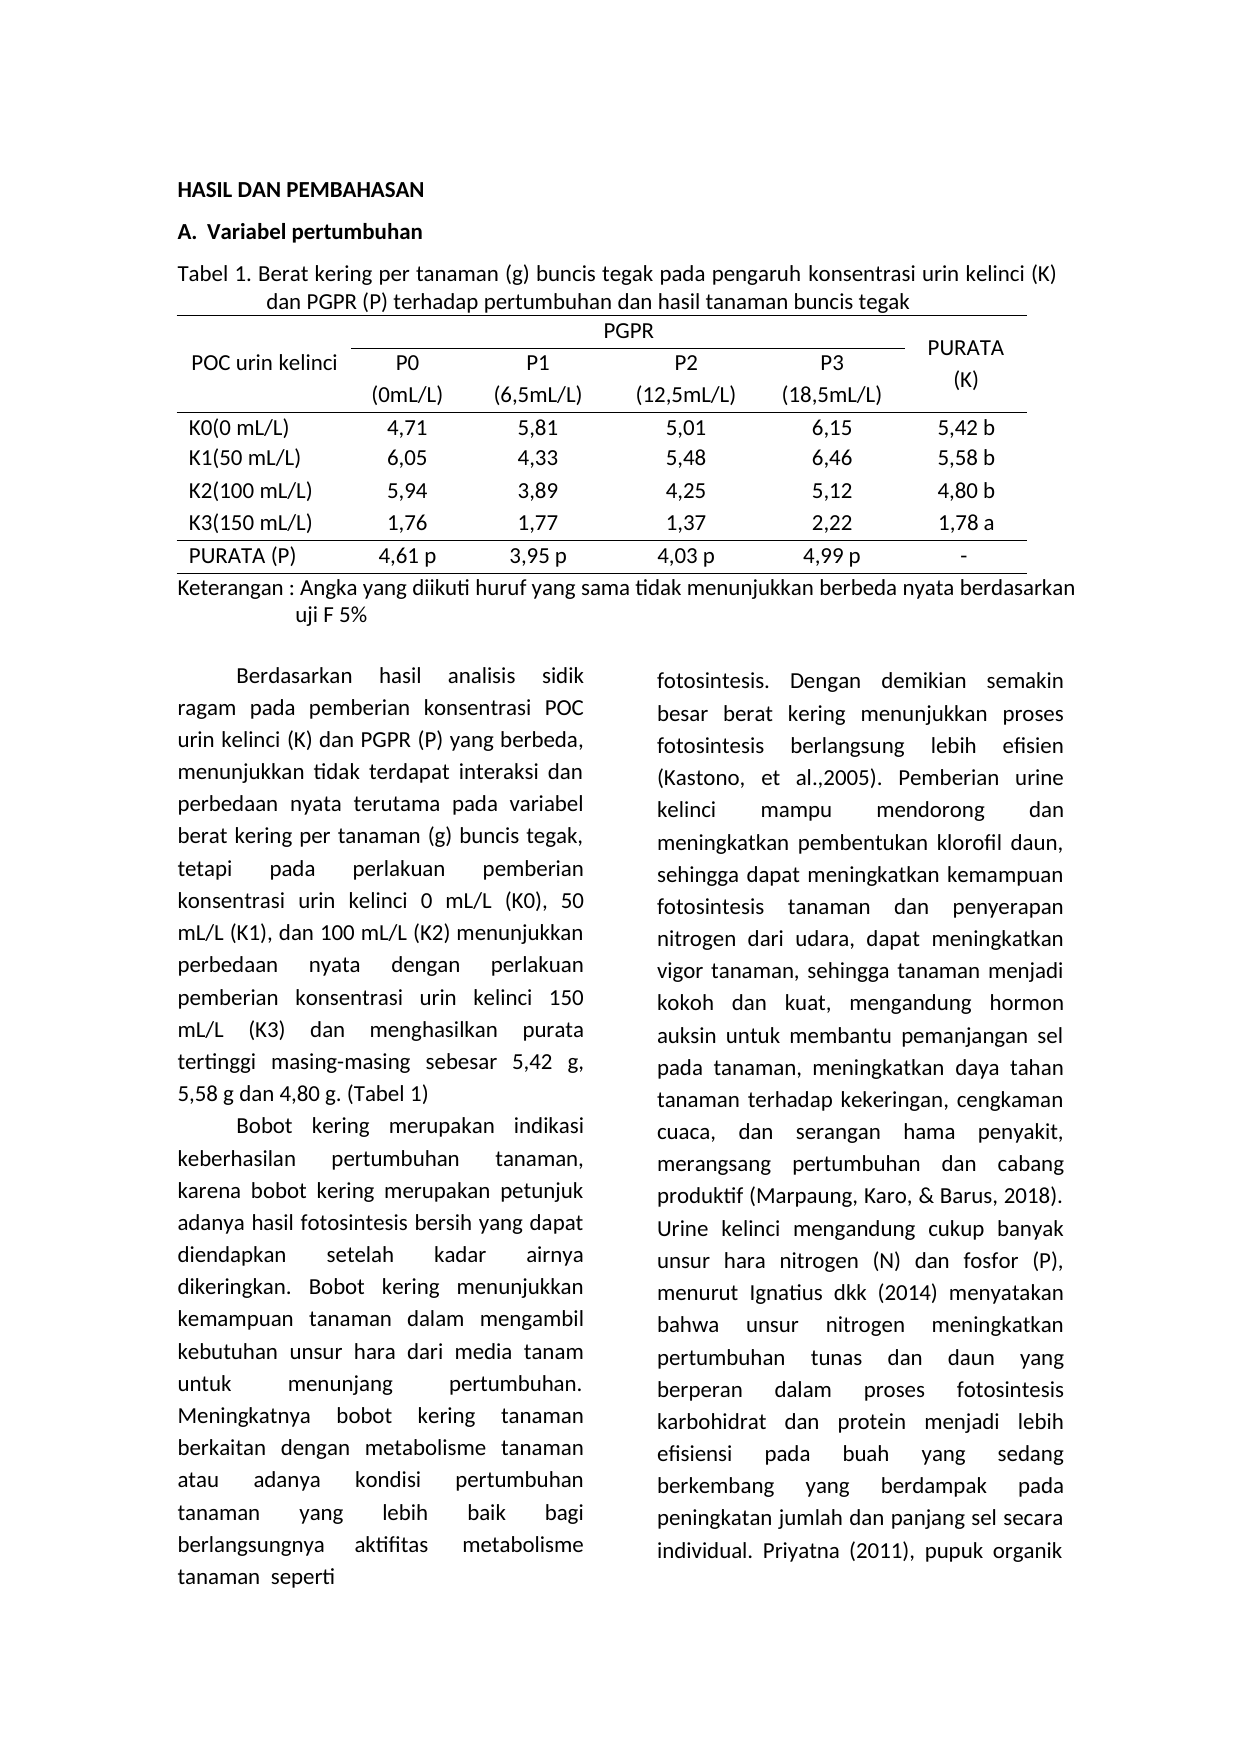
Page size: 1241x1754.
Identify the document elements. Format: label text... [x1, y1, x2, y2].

text Tabel 1. Berat kering per tanaman (g) buncis tegak pada pengaruh konsentrasi urin kelinci (K) dan PGPR (P) terhadap pertumbuhan dan hasil tanaman buncis tegak [177, 259, 1076, 315]
table_cell K3(150 mL/L) [177, 508, 351, 540]
table_cell 5,58 b [905, 444, 1027, 476]
table_cell 5,81 [468, 413, 609, 443]
table_cell 1,77 [468, 508, 609, 540]
table_cell 4,61 p [351, 541, 468, 572]
table_cell 5,48 [609, 444, 759, 476]
table_header PURATA (K) [905, 316, 1027, 412]
table_cell K0(0 mL/L) [177, 413, 351, 443]
table_cell 1,76 [351, 508, 468, 540]
table_cell 5,42 b [905, 413, 1027, 443]
table_cell 5,94 [351, 476, 468, 508]
table_cell 6,46 [759, 444, 905, 476]
table_cell 1,37 [609, 508, 759, 540]
table_cell 5,01 [609, 413, 759, 443]
table_cell 1,78 a [905, 508, 1027, 540]
table_cell - [905, 541, 1027, 572]
table_cell 2,22 [759, 508, 905, 540]
list Variabel pertumbuhan [177, 217, 1076, 245]
table_cell K2(100 mL/L) [177, 476, 351, 508]
table_cell 3,95 p [468, 541, 609, 572]
table_cell PURATA (P) [177, 541, 351, 572]
table_cell P1 (6,5mL/L) [468, 349, 609, 412]
table_cell P0 (0mL/L) [351, 349, 468, 412]
text Berdasarkan hasil analisis sidik ragam pada pemberian konsentrasi POC urin kelinci (K) dan PGPR (P) yang berbeda, menunjukkan tidak terdapat interaksi dan perbedaan nyata terutama pada variabel berat kering per tanaman (g) buncis tegak, tetapi pada perlakuan pemberian konsentrasi urin kelinci 0 mL/L (K0), 50 mL/L (K1), dan 100 mL/L (K2) menunjukkan perbedaan nyata dengan perlakuan pemberian konsentrasi urin kelinci 150 mL/L (K3) dan menghasilkan purata tertinggi masing-masing sebesar 5,42 g, 5,58 g dan 4,80 g. (Tabel 1) [177, 661, 584, 1107]
text Keterangan : Angka yang diikuti huruf yang sama tidak menunjukkan berbeda nyata berdasarkan uji F 5% [177, 573, 1076, 628]
table_cell 5,12 [759, 476, 905, 508]
table_header [759, 316, 905, 347]
table_cell 4,71 [351, 413, 468, 443]
table_cell 4,99 p [759, 541, 905, 572]
table_cell POC urin kelinci [177, 348, 351, 412]
table_cell 4,80 b [905, 476, 1027, 508]
table_cell K1(50 mL/L) [177, 444, 351, 476]
table_cell 4,25 [609, 476, 759, 508]
table_cell 4,03 p [609, 541, 759, 572]
table_header PGPR [177, 316, 759, 347]
text Bobot kering merupakan indikasi keberhasilan pertumbuhan tanaman, karena bobot kering merupakan petunjuk adanya hasil fotosintesis bersih yang dapat diendapkan setelah kadar airnya dikeringkan. Bobot kering menunjukkan kemampuan tanaman dalam mengambil kebutuhan unsur hara dari media tanam untuk menunjang pertumbuhan. Meningkatnya bobot kering tanaman berkaitan dengan metabolisme tanaman atau adanya kondisi pertumbuhan tanaman yang lebih baik bagi berlangsungnya aktifitas metabolisme tanaman seperti [177, 1111, 584, 1590]
table_cell P3 (18,5mL/L) [759, 349, 905, 412]
text fotosintesis. Dengan demikian semakin besar berat kering menunjukkan proses fotosintesis berlangsung lebih efisien (Kastono, et al.,2005). Pemberian urine kelinci mampu mendorong dan meningkatkan pembentukan klorofil daun, sehingga dapat meningkatkan kemampuan fotosintesis tanaman dan penyerapan nitrogen dari udara, dapat meningkatkan vigor tanaman, sehingga tanaman menjadi kokoh dan kuat, mengandung hormon auksin untuk membantu pemanjangan sel pada tanaman, meningkatkan daya tahan tanaman terhadap kekeringan, cengkaman cuaca, dan serangan hama penyakit, merangsang pertumbuhan dan cabang produktif (Marpaung, Karo, & Barus, 2018). Urine kelinci mengandung cukup banyak unsur hara nitrogen (N) dan fosfor (P), menurut Ignatius dkk (2014) menyatakan bahwa unsur nitrogen meningkatkan pertumbuhan tunas dan daun yang berperan dalam proses fotosintesis karbohidrat dan protein menjadi lebih efisiensi pada buah yang sedang berkembang yang berdampak pada peningkatan jumlah dan panjang sel secara individual. Priyatna (2011), pupuk organik [657, 667, 1064, 1564]
table_cell 4,33 [468, 444, 609, 476]
table_cell P2 (12,5mL/L) [609, 349, 759, 412]
table_cell 6,15 [759, 413, 905, 443]
table_cell 6,05 [351, 444, 468, 476]
table_cell 3,89 [468, 476, 609, 508]
subtitle HASIL DAN PEMBAHASAN [177, 175, 1076, 203]
